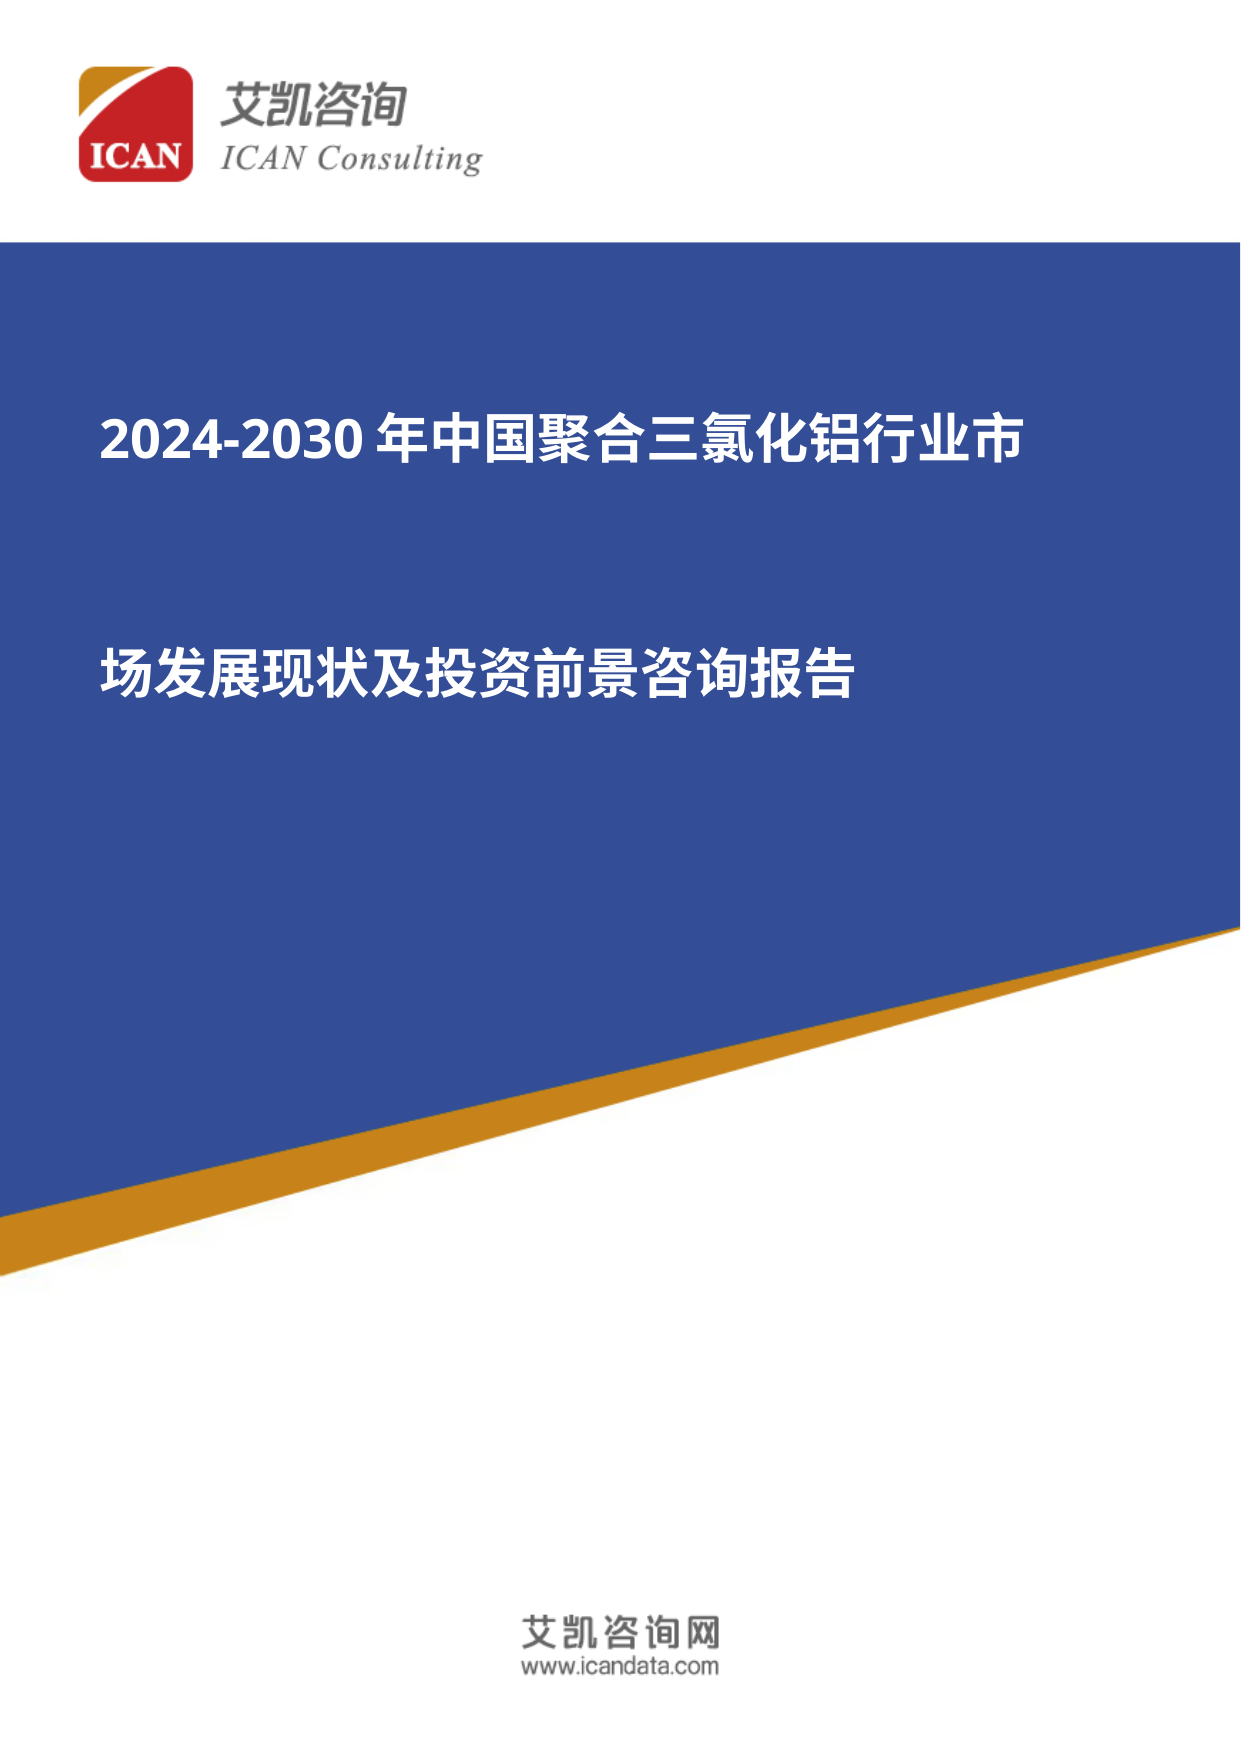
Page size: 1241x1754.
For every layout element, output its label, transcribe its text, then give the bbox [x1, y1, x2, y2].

picture [0, 5, 1241, 1754]
subtitle 2024-2030年中国聚合三氯化铝行业市场发展现状及投资前景咨询报告 [99, 386, 1053, 718]
